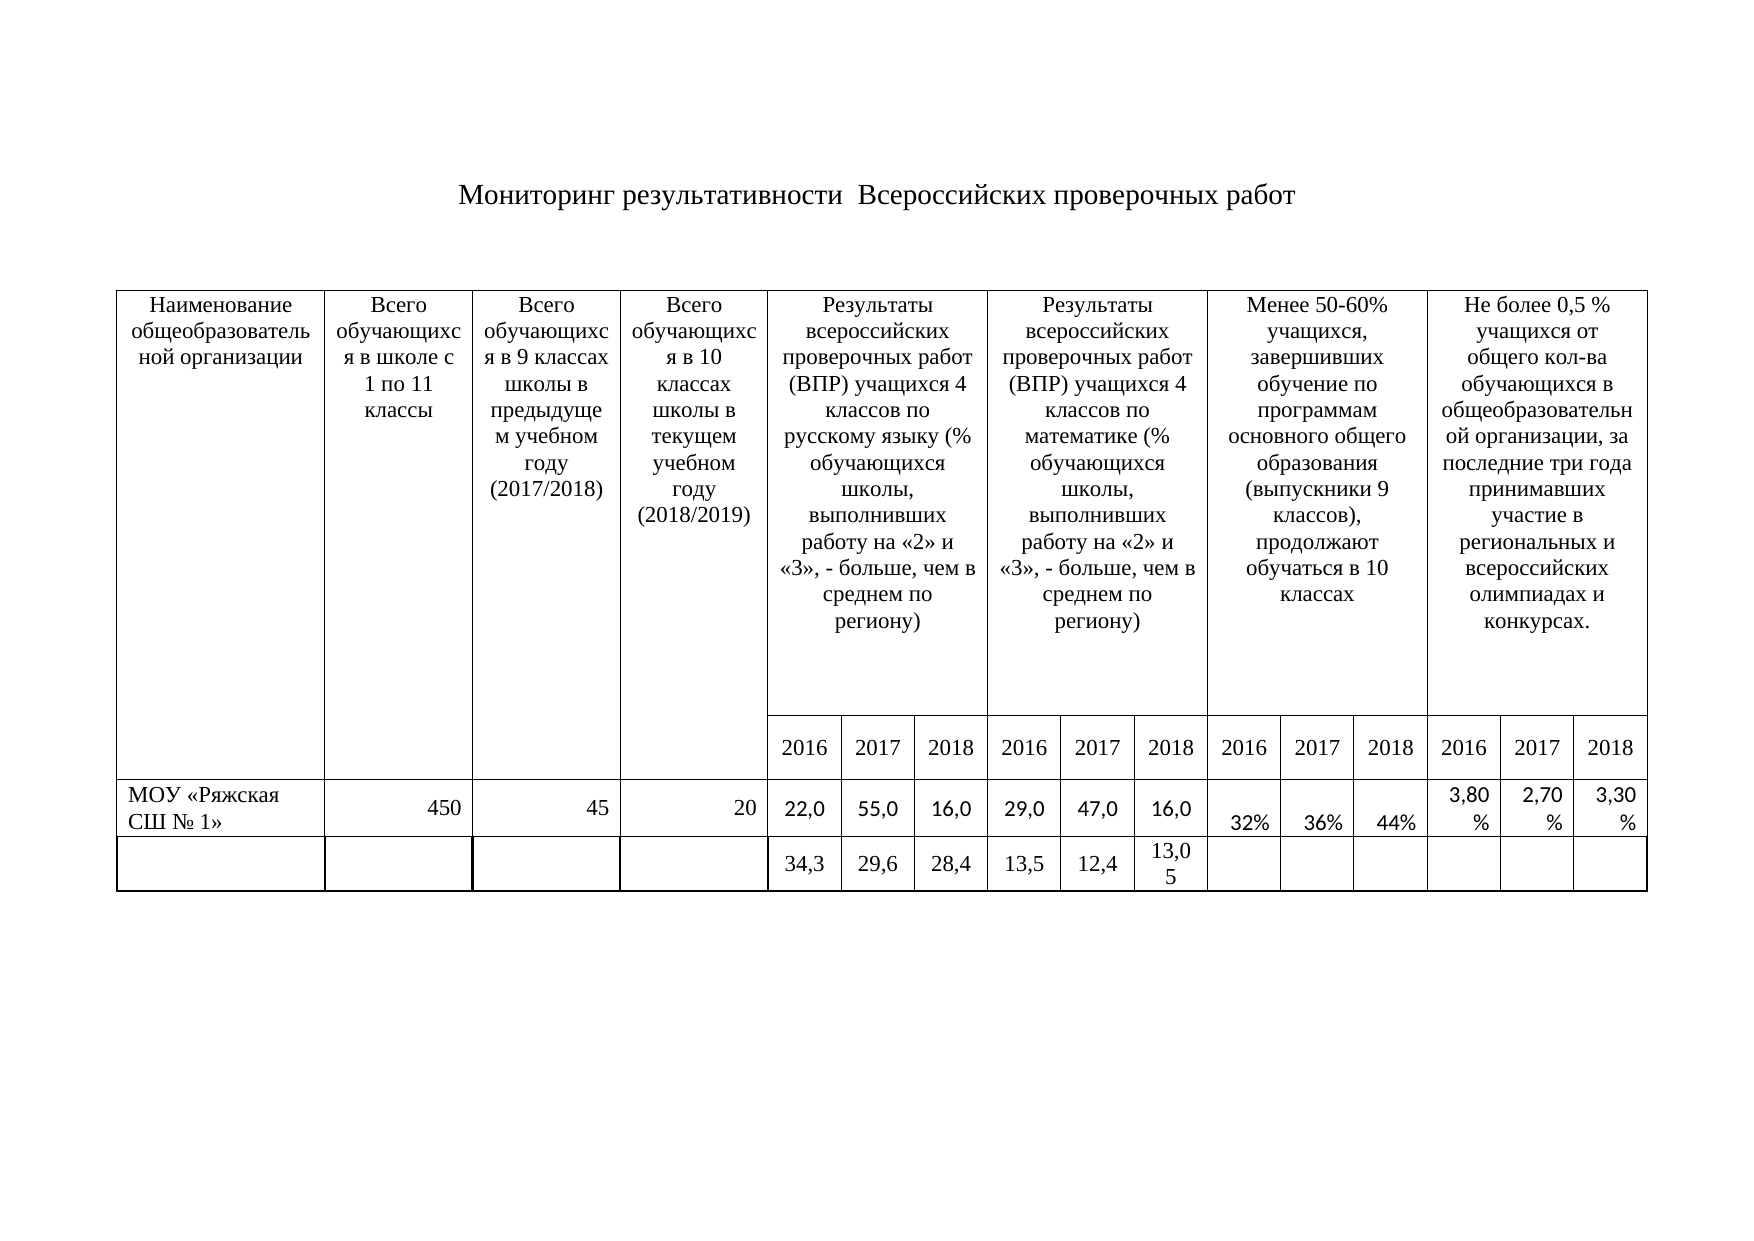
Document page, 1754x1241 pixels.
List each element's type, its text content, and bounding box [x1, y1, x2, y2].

text Мониторинг результативности Всероссийских проверочных работ [118, 177, 1636, 211]
table_cell 29,6 [842, 837, 914, 889]
table_cell 2017 [842, 716, 914, 779]
table_cell 450 [325, 780, 472, 836]
table_cell 28,4 [915, 837, 987, 889]
table_header Всего обучающихся в 9 классах школы в предыдущем учебном году (2017/2018) [473, 291, 620, 779]
table_cell 32% [1208, 780, 1280, 836]
table_cell 16,0 [915, 780, 987, 836]
table_cell [1501, 837, 1573, 889]
table_cell [1281, 837, 1353, 889]
table_cell 36% [1281, 780, 1353, 836]
table_cell 44% [1354, 780, 1427, 836]
table_header Результаты всероссийских проверочных работ (ВПР) учащихся 4 классов по математике (% обучающихся школы, выполнивших работу на «2» и «3», - больше, чем в среднем по региону) [988, 291, 1207, 714]
table_cell 2,70% [1501, 780, 1573, 836]
table_cell 2017 [1501, 716, 1573, 779]
table_cell 2016 [1208, 716, 1280, 779]
table_cell [118, 837, 324, 889]
table_cell 12,4 [1061, 837, 1134, 889]
table_cell [1574, 837, 1646, 889]
table_cell [1208, 837, 1280, 889]
table_cell [621, 837, 767, 889]
table_cell 20 [621, 780, 767, 836]
table_header Результаты всероссийских проверочных работ (ВПР) учащихся 4 классов по русскому языку (% обучающихся школы, выполнивших работу на «2» и «3», - больше, чем в среднем по региону) [768, 291, 987, 714]
table_cell 45 [473, 780, 620, 836]
table_header Не более 0,5 % учащихся от общего кол-ва обучающихся в общеобразовательной организации, за последние три года принимавших участие в региональных и всероссийских олимпиадах и конкурсах. [1428, 291, 1647, 714]
table_cell 16,0 [1135, 780, 1207, 836]
table_cell 2018 [1354, 716, 1427, 779]
table_cell МОУ «Ряжская СШ № 1» [117, 780, 324, 836]
table_cell 2018 [1135, 716, 1207, 779]
table_cell 2016 [768, 716, 841, 779]
table_cell 2018 [915, 716, 987, 779]
table_cell 13,05 [1135, 837, 1207, 889]
table_cell [326, 837, 471, 889]
table_cell 55,0 [842, 780, 914, 836]
table_cell [1428, 837, 1500, 889]
table_cell 3,30% [1574, 780, 1647, 836]
table_cell [474, 837, 619, 889]
table_header Наименование общеобразовательной организации [117, 291, 324, 779]
table_cell 2017 [1061, 716, 1134, 779]
table_cell 22,0 [768, 780, 841, 836]
table_cell 3,80% [1428, 780, 1500, 836]
table_cell 2016 [1428, 716, 1500, 779]
table_header Всего обучающихся в 10 классах школы в текущем учебном году (2018/2019) [621, 291, 767, 779]
table_cell 2018 [1574, 716, 1647, 779]
table_header Менее 50-60% учащихся, завершивших обучение по программам основного общего образования (выпускники 9 классов), продолжают обучаться в 10 классах [1208, 291, 1427, 714]
table_cell 2016 [988, 716, 1060, 779]
table_cell 34,3 [769, 837, 841, 889]
table_cell 13,5 [988, 837, 1060, 889]
table_cell 29,0 [988, 780, 1060, 836]
table_cell 2017 [1281, 716, 1353, 779]
table_header Всего обучающихся в школе с 1 по 11 классы [325, 291, 472, 779]
table_cell [1354, 837, 1427, 889]
table_cell 47,0 [1061, 780, 1134, 836]
